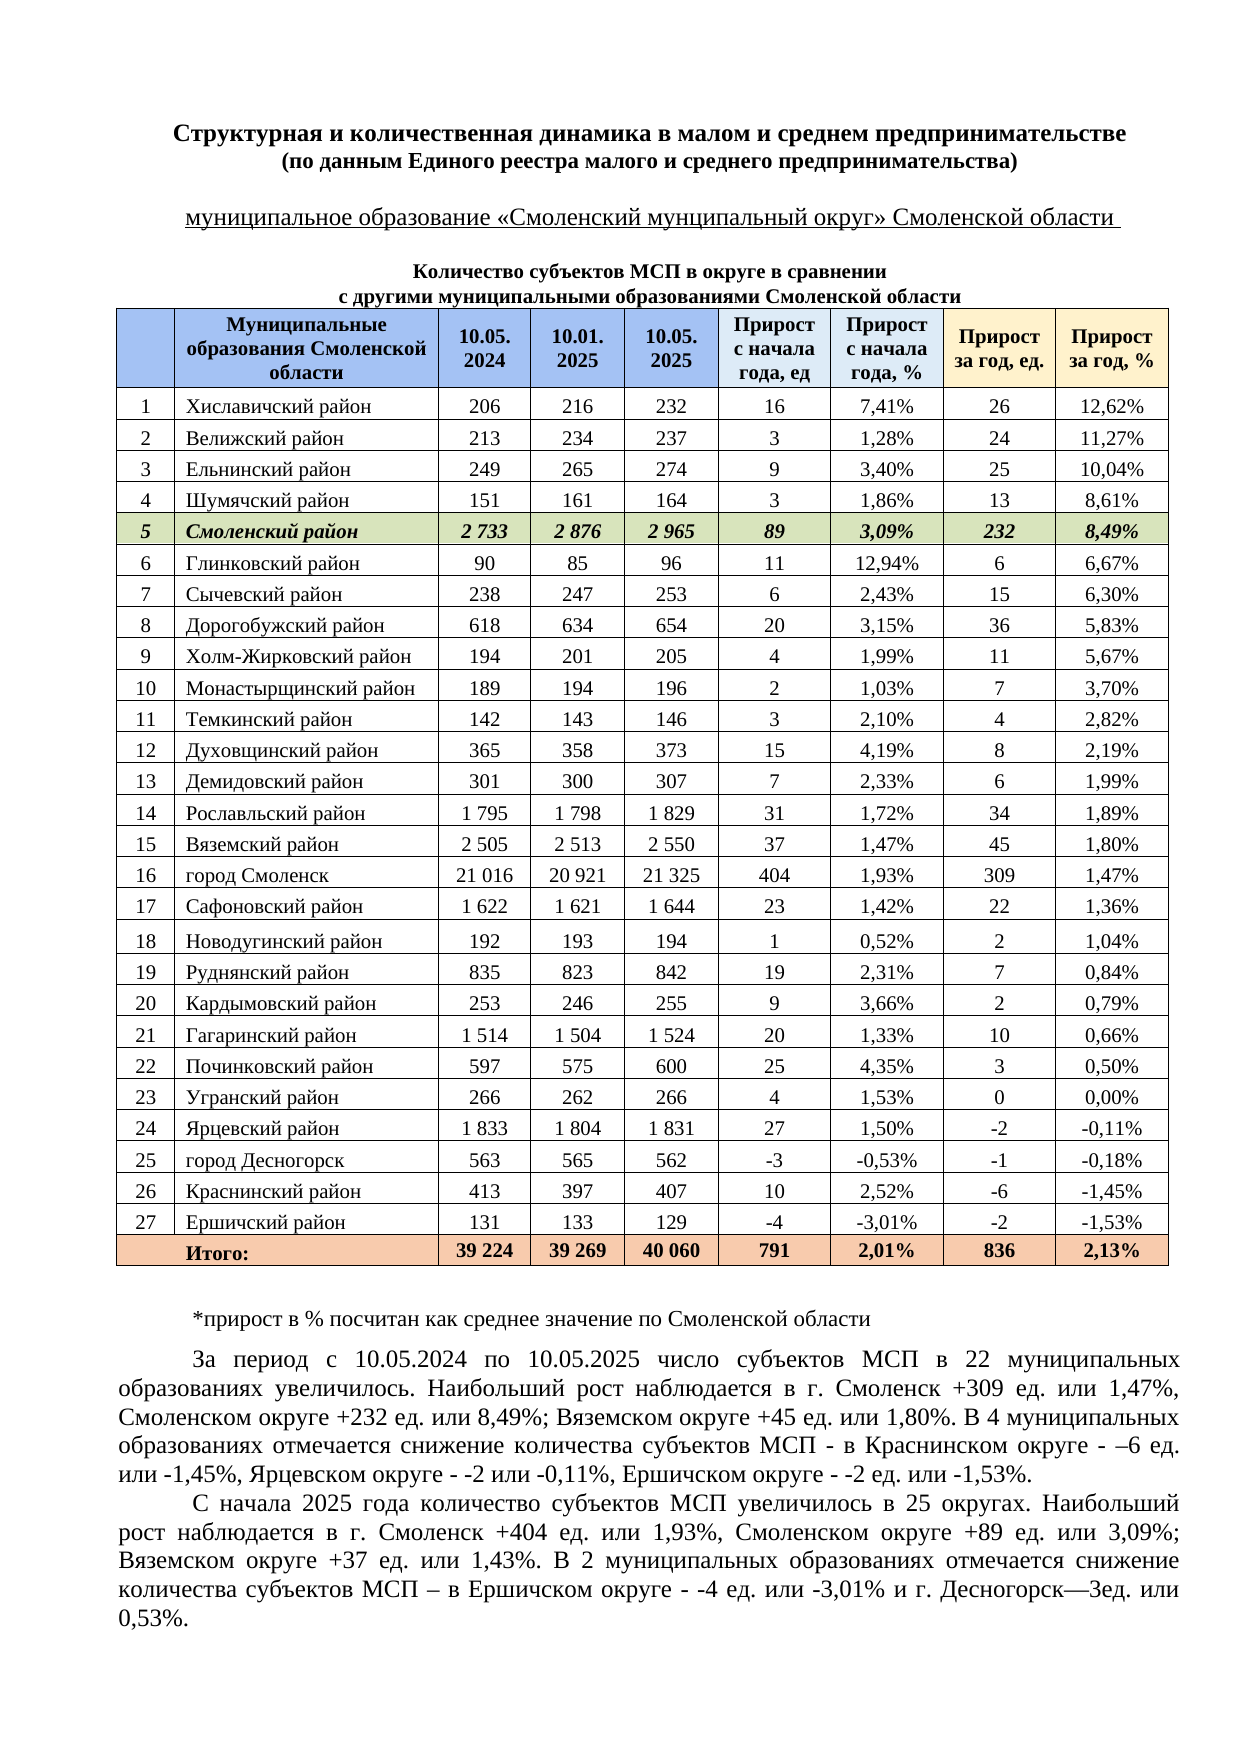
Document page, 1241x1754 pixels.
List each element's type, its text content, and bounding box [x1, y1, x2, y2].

table_cell 1 504 [531, 1016, 624, 1047]
table_cell 142 [439, 701, 530, 731]
table_cell 842 [625, 954, 718, 984]
table_cell 0,52% [831, 920, 943, 953]
table_cell 1,36% [1056, 888, 1168, 918]
table_cell 358 [531, 732, 624, 762]
table_cell Кардымовский район [175, 985, 438, 1015]
table_cell -2 [944, 1110, 1055, 1140]
table_cell 164 [625, 482, 718, 512]
table_cell 2,33% [831, 763, 943, 793]
table_header Муниципальные образования Смоленской области [175, 309, 438, 387]
table_header Прирост с начала года, ед [719, 309, 830, 387]
table_cell -0,53% [831, 1141, 943, 1172]
table_cell 307 [625, 763, 718, 793]
table_cell 7,41% [831, 388, 943, 418]
table_cell 2 513 [531, 826, 624, 856]
table_cell -1,45% [1056, 1173, 1168, 1203]
table_cell 8,61% [1056, 482, 1168, 512]
table_cell -1 [944, 1141, 1055, 1172]
table_cell 6 [117, 545, 174, 575]
table_cell 1 514 [439, 1016, 530, 1047]
table_cell 16 [117, 857, 174, 887]
table_cell 2 505 [439, 826, 530, 856]
table_cell Дорогобужский район [175, 607, 438, 637]
table_cell 309 [944, 857, 1055, 887]
table_cell 193 [531, 920, 624, 953]
table_cell 9 [117, 638, 174, 668]
table_cell 20 [719, 1016, 830, 1047]
table_cell 1 831 [625, 1110, 718, 1140]
table_cell 2,13% [1056, 1235, 1168, 1265]
table_cell 300 [531, 763, 624, 793]
table_cell 1,72% [831, 795, 943, 825]
table_cell 5,67% [1056, 638, 1168, 668]
table_cell Сычевский район [175, 576, 438, 606]
table_cell Ельнинский район [175, 451, 438, 481]
table_cell 404 [719, 857, 830, 887]
text муниципальное образование «Смоленский мунципальный округ» Смоленской области [118, 202, 1181, 231]
table_cell 301 [439, 763, 530, 793]
table_cell 3,09% [831, 513, 943, 543]
table_cell 36 [944, 607, 1055, 637]
table_cell 249 [439, 451, 530, 481]
table_cell 618 [439, 607, 530, 637]
table_cell 397 [531, 1173, 624, 1203]
table_cell 6 [944, 763, 1055, 793]
table_cell 1,33% [831, 1016, 943, 1047]
table_cell 8 [944, 732, 1055, 762]
table_cell 1,93% [831, 857, 943, 887]
table_header [117, 309, 174, 387]
table_cell 253 [625, 576, 718, 606]
table_cell -0,18% [1056, 1141, 1168, 1172]
table_cell -2 [944, 1204, 1055, 1234]
table_cell 237 [625, 420, 718, 450]
table_cell 1 795 [439, 795, 530, 825]
table_cell 597 [439, 1048, 530, 1078]
table_cell 1 833 [439, 1110, 530, 1140]
table_cell 27 [117, 1204, 174, 1234]
table_cell 232 [625, 388, 718, 418]
table_cell 0,79% [1056, 985, 1168, 1015]
table_cell Смоленский район [175, 513, 438, 543]
table_cell 407 [625, 1173, 718, 1203]
table_cell 0,50% [1056, 1048, 1168, 1078]
table_cell 6,30% [1056, 576, 1168, 606]
table_cell 8 [117, 607, 174, 637]
table_cell 18 [117, 920, 174, 953]
table_cell 1 644 [625, 888, 718, 918]
table_cell 25 [719, 1048, 830, 1078]
table_cell 2 550 [625, 826, 718, 856]
table_cell 253 [439, 985, 530, 1015]
table_cell 201 [531, 638, 624, 668]
table_cell 246 [531, 985, 624, 1015]
table_cell 1 [719, 920, 830, 953]
table_cell 563 [439, 1141, 530, 1172]
table_cell 1,42% [831, 888, 943, 918]
table_cell 26 [117, 1173, 174, 1203]
table_cell 96 [625, 545, 718, 575]
table_cell 562 [625, 1141, 718, 1172]
table_cell 85 [531, 545, 624, 575]
table_header 10.01. 2025 [531, 309, 624, 387]
table_cell 216 [531, 388, 624, 418]
table_cell 2 [944, 920, 1055, 953]
table_cell 6 [944, 545, 1055, 575]
table_cell 21 325 [625, 857, 718, 887]
table_cell Духовщинский район [175, 732, 438, 762]
table_cell 3 [944, 1048, 1055, 1078]
table_cell 6 [719, 576, 830, 606]
table_cell 234 [531, 420, 624, 450]
table_cell 12,62% [1056, 388, 1168, 418]
table_cell 21 [117, 1016, 174, 1047]
table_cell Гагаринский район [175, 1016, 438, 1047]
table_cell 7 [944, 670, 1055, 700]
table_cell 4 [117, 482, 174, 512]
table_cell Рославльский район [175, 795, 438, 825]
table_cell 1 621 [531, 888, 624, 918]
table_cell 1,04% [1056, 920, 1168, 953]
table_cell 23 [719, 888, 830, 918]
table_cell 791 [719, 1235, 830, 1265]
table_cell 238 [439, 576, 530, 606]
table_cell 3 [719, 701, 830, 731]
table_cell 205 [625, 638, 718, 668]
table_cell 10 [719, 1173, 830, 1203]
table_cell 12 [117, 732, 174, 762]
table_cell Демидовский район [175, 763, 438, 793]
table_cell 45 [944, 826, 1055, 856]
table_cell 3 [719, 482, 830, 512]
table_cell 4 [944, 701, 1055, 731]
table_cell 151 [439, 482, 530, 512]
table_cell 22 [117, 1048, 174, 1078]
text За период с 10.05.2024 по 10.05.2025 число субъектов МСП в 22 муниципальных образованиях увеличилось. Наибольший рост наблюдается в г. Смоленск +309 ед. или 1,47%, Смоленском округе +232 ед. или 8,49%; Вяземском округе +45 ед. или 1,80%. В 4 муниципальных образованиях отмечается снижение количества субъектов МСП - в Краснинском округе - –6 ед. или -1,45%, Ярцевском округе - -2 или -0,11%, Ершичском округе - -2 ед. или -1,53%. [118, 1344, 1181, 1488]
table_cell Холм-Жирковский район [175, 638, 438, 668]
table_cell Велижский район [175, 420, 438, 450]
text (по данным Единого реестра малого и среднего предпринимательства) [118, 147, 1181, 173]
table_cell 15 [117, 826, 174, 856]
table_cell 14 [117, 795, 174, 825]
table_cell 23 [117, 1079, 174, 1109]
table_cell 24 [944, 420, 1055, 450]
table_cell 15 [944, 576, 1055, 606]
table_cell 40 060 [625, 1235, 718, 1265]
table_cell 26 [944, 388, 1055, 418]
table_cell -3 [719, 1141, 830, 1172]
table_cell 2 [944, 985, 1055, 1015]
table_cell 565 [531, 1141, 624, 1172]
table_cell 143 [531, 701, 624, 731]
table_cell 4,35% [831, 1048, 943, 1078]
table_cell 133 [531, 1204, 624, 1234]
table_cell 634 [531, 607, 624, 637]
table_cell 4 [719, 1079, 830, 1109]
table_cell Глинковский район [175, 545, 438, 575]
table_cell 265 [531, 451, 624, 481]
table_cell 27 [719, 1110, 830, 1140]
table_cell 1,99% [1056, 763, 1168, 793]
table_cell -4 [719, 1204, 830, 1234]
table_cell 0 [944, 1079, 1055, 1109]
table_cell 3,40% [831, 451, 943, 481]
table_cell 16 [719, 388, 830, 418]
table_cell 213 [439, 420, 530, 450]
table_cell -6 [944, 1173, 1055, 1203]
table_cell Темкинский район [175, 701, 438, 731]
table_cell Итого: [174, 1235, 438, 1265]
table_cell 1,99% [831, 638, 943, 668]
text Структурная и количественная динамика в малом и среднем предпринимательстве [118, 118, 1181, 147]
table_cell 836 [944, 1235, 1055, 1265]
table_cell Ярцевский район [175, 1110, 438, 1140]
table_cell 823 [531, 954, 624, 984]
table_cell 189 [439, 670, 530, 700]
table_cell 3 [117, 451, 174, 481]
table_cell 20 [117, 985, 174, 1015]
table_cell 24 [117, 1110, 174, 1140]
table_cell 1,53% [831, 1079, 943, 1109]
table_cell -3,01% [831, 1204, 943, 1234]
table_cell 9 [719, 451, 830, 481]
table_cell 5,83% [1056, 607, 1168, 637]
table_cell 262 [531, 1079, 624, 1109]
table_cell Починковский район [175, 1048, 438, 1078]
table_cell 3,66% [831, 985, 943, 1015]
table_cell 25 [117, 1141, 174, 1172]
table_cell 2,01% [831, 1235, 943, 1265]
table_cell 11 [117, 701, 174, 731]
table_cell 131 [439, 1204, 530, 1234]
table_cell 8,49% [1056, 513, 1168, 543]
table_cell 1,86% [831, 482, 943, 512]
table_cell 0,66% [1056, 1016, 1168, 1047]
table_cell Угранский район [175, 1079, 438, 1109]
table_cell 3,70% [1056, 670, 1168, 700]
table_cell 20 921 [531, 857, 624, 887]
table_cell 196 [625, 670, 718, 700]
table_cell 835 [439, 954, 530, 984]
table_cell 4,19% [831, 732, 943, 762]
table_cell 232 [944, 513, 1055, 543]
table_cell Краснинский район [175, 1173, 438, 1203]
table_cell 413 [439, 1173, 530, 1203]
table_cell город Смоленск [175, 857, 438, 887]
table_cell 7 [944, 954, 1055, 984]
table_cell 2 965 [625, 513, 718, 543]
table_header Прирост с начала года, % [831, 309, 943, 387]
table_cell 365 [439, 732, 530, 762]
table_cell Руднянский район [175, 954, 438, 984]
table_cell 20 [719, 607, 830, 637]
table_cell 1,47% [831, 826, 943, 856]
table_cell 5 [117, 513, 174, 543]
table_header Прирост за год, ед. [944, 309, 1055, 387]
table_cell 575 [531, 1048, 624, 1078]
table_cell 266 [625, 1079, 718, 1109]
table_cell 1,47% [1056, 857, 1168, 887]
table_cell Хиславичский район [175, 388, 438, 418]
table_cell 194 [439, 638, 530, 668]
table_cell 1 804 [531, 1110, 624, 1140]
table_cell 10,04% [1056, 451, 1168, 481]
table_cell 2 733 [439, 513, 530, 543]
table_cell 7 [117, 576, 174, 606]
table_cell Новодугинский район [175, 920, 438, 953]
table_cell 1 524 [625, 1016, 718, 1047]
table_cell 15 [719, 732, 830, 762]
text Количество субъектов МСП в округе в сравнении [118, 259, 1181, 283]
table_header Прирост за год, % [1056, 309, 1168, 387]
table_cell 22 [944, 888, 1055, 918]
table_cell 10 [117, 670, 174, 700]
table_cell 4 [719, 638, 830, 668]
table_header 10.05. 2024 [439, 309, 530, 387]
table_header 10.05. 2025 [625, 309, 718, 387]
table_cell 34 [944, 795, 1055, 825]
table_cell 373 [625, 732, 718, 762]
table_cell 11,27% [1056, 420, 1168, 450]
table_cell Ершичский район [175, 1204, 438, 1234]
table_cell город Десногорск [175, 1141, 438, 1172]
table_cell 21 016 [439, 857, 530, 887]
table_cell 9 [719, 985, 830, 1015]
table_cell 13 [944, 482, 1055, 512]
table_cell 0,84% [1056, 954, 1168, 984]
table_cell 2,82% [1056, 701, 1168, 731]
table_cell 1 798 [531, 795, 624, 825]
table_cell 192 [439, 920, 530, 953]
table_cell 3 [719, 420, 830, 450]
table_cell 39 224 [439, 1235, 530, 1265]
text *прирост в % посчитан как среднее значение по Смоленской области [118, 1305, 1181, 1332]
table_cell 11 [944, 638, 1055, 668]
table_cell 0,00% [1056, 1079, 1168, 1109]
table_cell 2,10% [831, 701, 943, 731]
table_cell 31 [719, 795, 830, 825]
table_cell 13 [117, 763, 174, 793]
table_cell 11 [719, 545, 830, 575]
table_cell 7 [719, 763, 830, 793]
table_cell 89 [719, 513, 830, 543]
table_cell [117, 1235, 174, 1265]
table_cell 19 [117, 954, 174, 984]
table_cell 600 [625, 1048, 718, 1078]
table_cell 10 [944, 1016, 1055, 1047]
table_cell Сафоновский район [175, 888, 438, 918]
table_cell 1 829 [625, 795, 718, 825]
table_cell 2 [719, 670, 830, 700]
table_cell 1,89% [1056, 795, 1168, 825]
table_cell 2 [117, 420, 174, 450]
table_cell 17 [117, 888, 174, 918]
table_cell Вяземский район [175, 826, 438, 856]
table_cell 2,19% [1056, 732, 1168, 762]
table_cell 194 [531, 670, 624, 700]
table_cell 25 [944, 451, 1055, 481]
table_cell 2 876 [531, 513, 624, 543]
table_cell 39 269 [531, 1235, 624, 1265]
table_cell 3,15% [831, 607, 943, 637]
table_cell 19 [719, 954, 830, 984]
table_cell 1,50% [831, 1110, 943, 1140]
table_cell 654 [625, 607, 718, 637]
table_cell 266 [439, 1079, 530, 1109]
text с другими муниципальными образованиями Смоленской области [118, 283, 1181, 308]
table_cell 274 [625, 451, 718, 481]
table_cell 2,52% [831, 1173, 943, 1203]
table_cell Шумячский район [175, 482, 438, 512]
table_cell -1,53% [1056, 1204, 1168, 1234]
table_cell 2,31% [831, 954, 943, 984]
table_cell -0,11% [1056, 1110, 1168, 1140]
table_cell 1 [117, 388, 174, 418]
table_cell 247 [531, 576, 624, 606]
table_cell 90 [439, 545, 530, 575]
table_cell Монастырщинский район [175, 670, 438, 700]
text С начала 2025 года количество субъектов МСП увеличилось в 25 округах. Наибольший рост наблюдается в г. Смоленск +404 ед. или 1,93%, Смоленском округе +89 ед. или 3,09%; Вяземском округе +37 ед. или 1,43%. В 2 муниципальных образованиях отмечается снижение количества субъектов МСП – в Ершичском округе - -4 ед. или -3,01% и г. Десногорск—3ед. или 0,53%. [118, 1488, 1181, 1632]
table_cell 161 [531, 482, 624, 512]
table_cell 12,94% [831, 545, 943, 575]
table_cell 2,43% [831, 576, 943, 606]
table_cell 1,28% [831, 420, 943, 450]
table_cell 37 [719, 826, 830, 856]
table_cell 194 [625, 920, 718, 953]
table_cell 206 [439, 388, 530, 418]
table_cell 1,80% [1056, 826, 1168, 856]
table_cell 129 [625, 1204, 718, 1234]
table_cell 6,67% [1056, 545, 1168, 575]
table_cell 255 [625, 985, 718, 1015]
table_cell 1 622 [439, 888, 530, 918]
table_cell 146 [625, 701, 718, 731]
table_cell 1,03% [831, 670, 943, 700]
